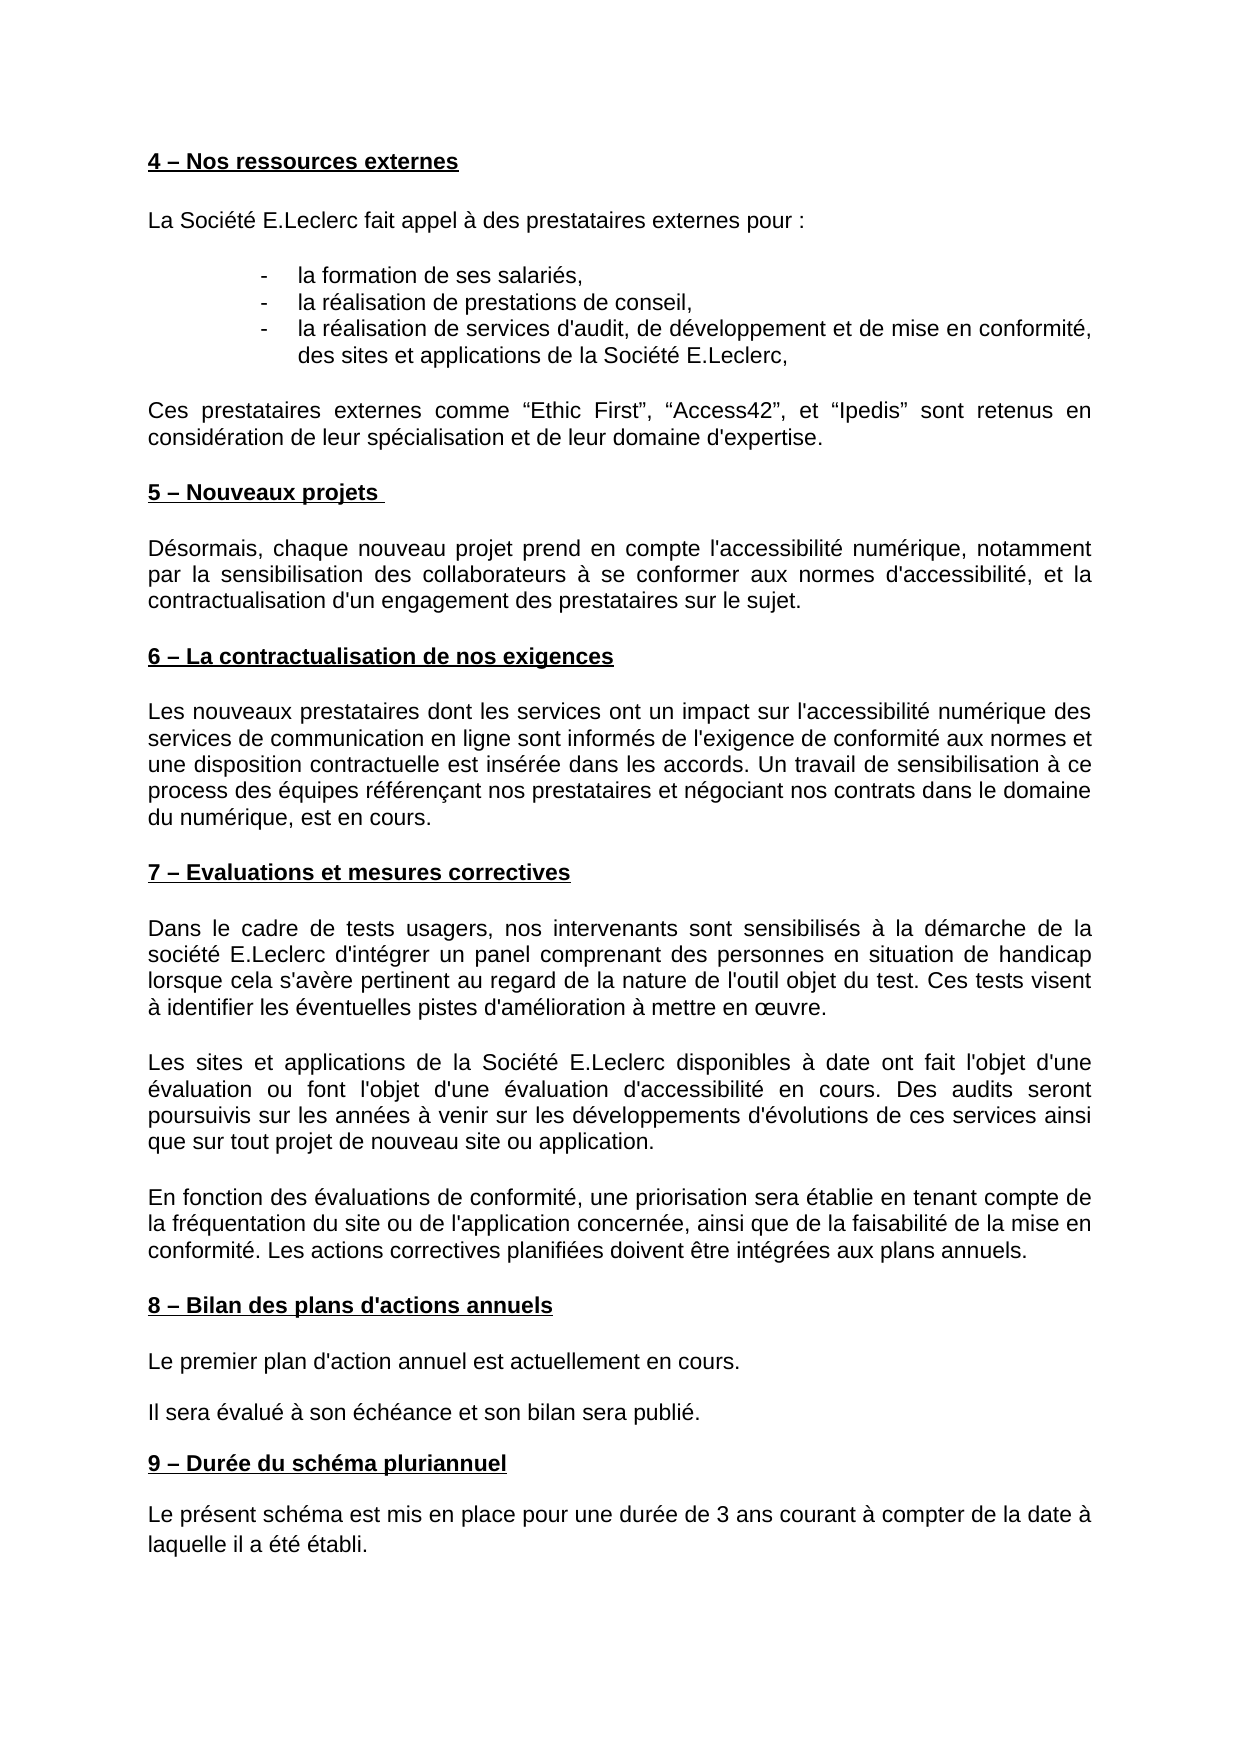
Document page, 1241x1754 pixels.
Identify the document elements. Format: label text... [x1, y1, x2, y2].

text Désormais, chaque nouveau projet prend en compte l'accessibilité numérique, notamment par la sensibilisation des collaborateurs à se conformer aux normes d'accessibilité, et la contractualisation d'un engagement des prestataires sur le sujet. [148, 534, 1093, 613]
text 5 – Nouveaux projets [148, 479, 1093, 505]
list la réalisation de services d'audit, de développement et de mise en conformité, des sites et applications de la Société E.Leclerc, [260, 315, 1093, 368]
text 4 – Nos ressources externes [148, 148, 1093, 174]
text Il sera évalué à son échéance et son bilan sera publié. [148, 1399, 1093, 1425]
text Les nouveaux prestataires dont les services ont un impact sur l'accessibilité numérique des services de communication en ligne sont informés de l'exigence de conformité aux normes et une disposition contractuelle est insérée dans les accords. Un travail de sensibilisation à ce process des équipes référençant nos prestataires et négociant nos contrats dans le domaine du numérique, est en cours. [148, 698, 1093, 830]
text 9 – Durée du schéma pluriannuel [148, 1450, 1093, 1476]
text 7 – Evaluations et mesures correctives [148, 859, 1093, 886]
list la réalisation de prestations de conseil, [260, 289, 1093, 315]
text Le présent schéma est mis en place pour une durée de 3 ans courant à compter de la date à laquelle il a été établi. [148, 1501, 1093, 1557]
text Dans le cadre de tests usagers, nos intervenants sont sensibilisés à la démarche de la société E.Leclerc d'intégrer un panel comprenant des personnes en situation de handicap lorsque cela s'avère pertinent au regard de la nature de l'outil objet du test. Ces tests visent à identifier les éventuelles pistes d'amélioration à mettre en œuvre. [148, 915, 1093, 1020]
text La Société E.Leclerc fait appel à des prestataires externes pour : [148, 207, 1093, 233]
text 6 – La contractualisation de nos exigences [148, 643, 1093, 669]
text Les sites et applications de la Société E.Leclerc disponibles à date ont fait l'objet d'une évaluation ou font l'objet d'une évaluation d'accessibilité en cours. Des audits seront poursuivis sur les années à venir sur les développements d'évolutions de ces services ainsi que sur tout projet de nouveau site ou application. [148, 1049, 1093, 1155]
text Ces prestataires externes comme “Ethic First”, “Access42”, et “Ipedis” sont retenus en considération de leur spécialisation et de leur domaine d'expertise. [148, 397, 1093, 450]
list la formation de ses salariés, [260, 262, 1093, 289]
text Le premier plan d'action annuel est actuellement en cours. [148, 1348, 1093, 1374]
text 8 – Bilan des plans d'actions annuels [148, 1292, 1093, 1318]
text En fonction des évaluations de conformité, une priorisation sera établie en tenant compte de la fréquentation du site ou de l'application concernée, ainsi que de la faisabilité de la mise en conformité. Les actions correctives planifiées doivent être intégrées aux plans annuels. [148, 1184, 1093, 1263]
